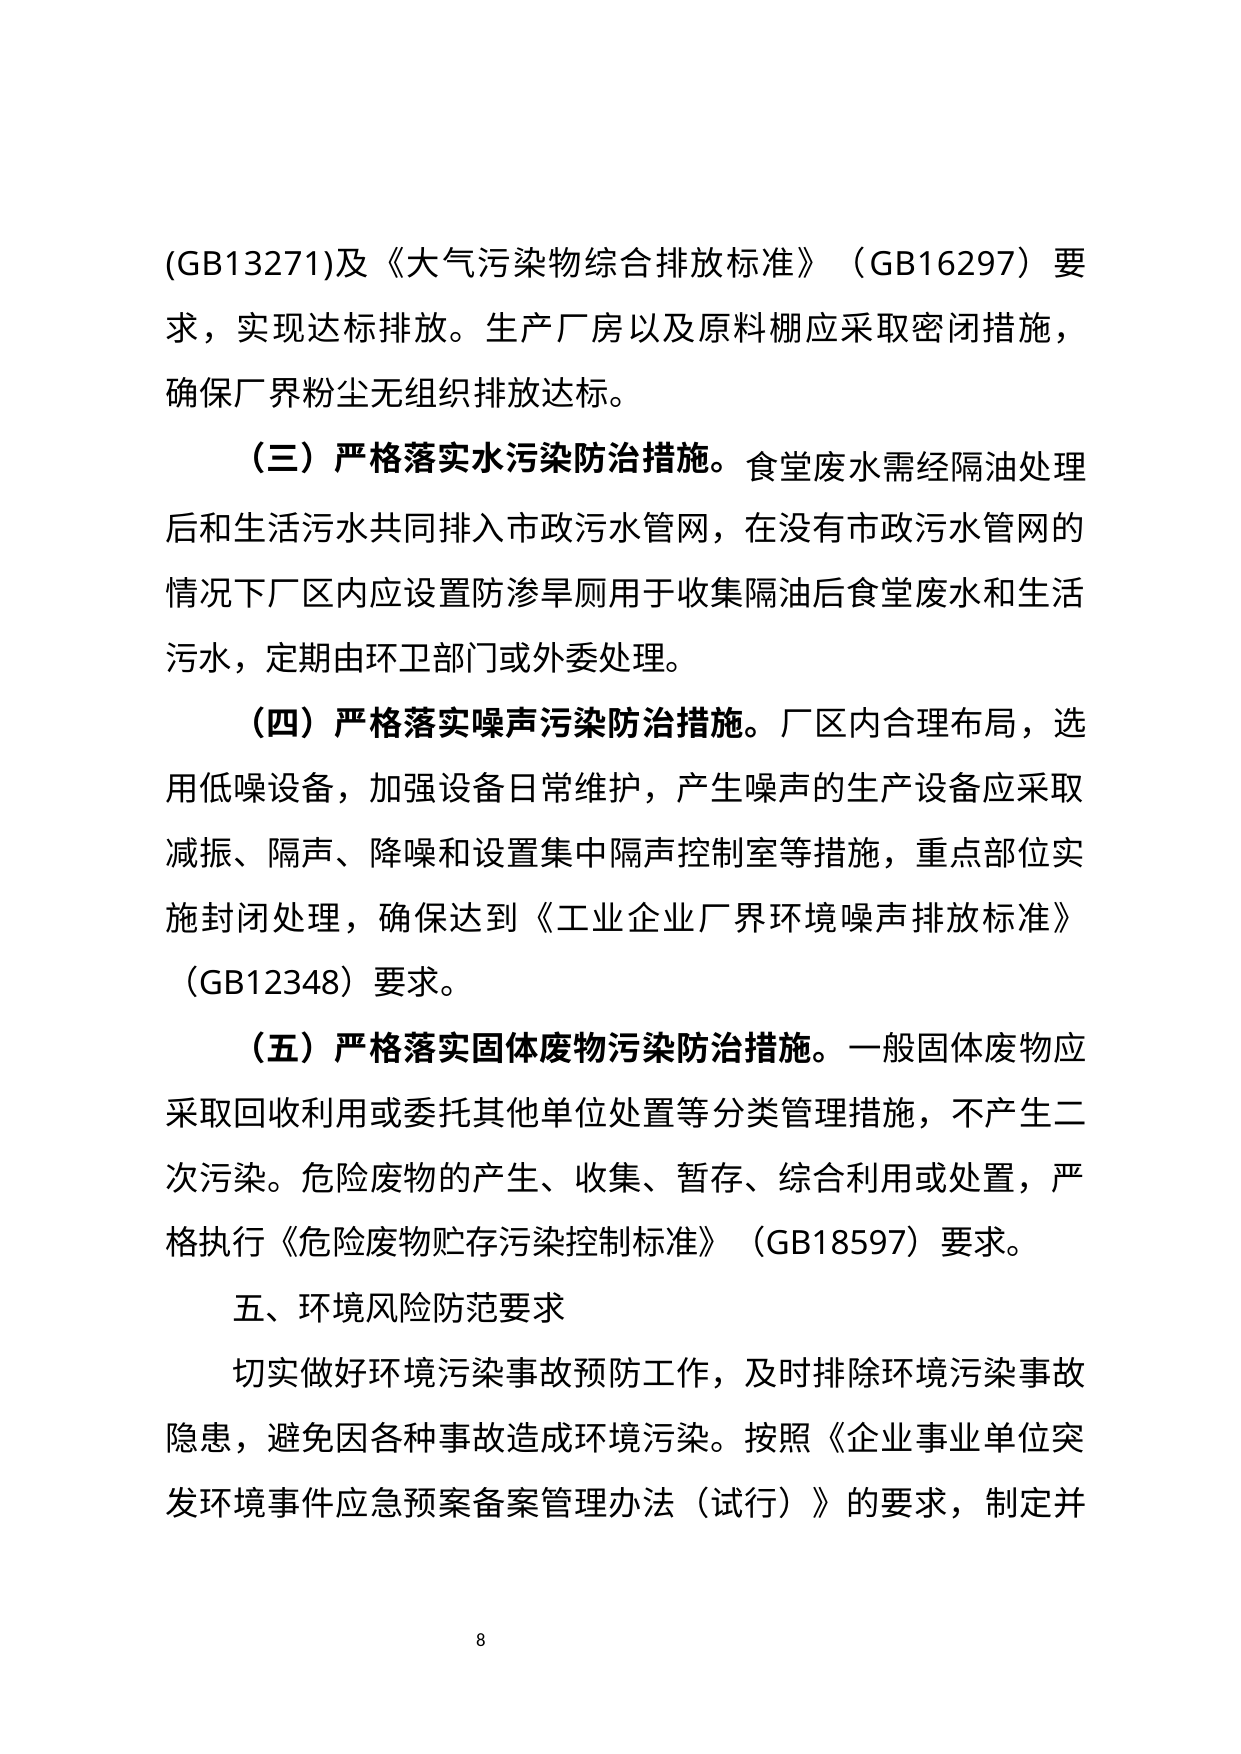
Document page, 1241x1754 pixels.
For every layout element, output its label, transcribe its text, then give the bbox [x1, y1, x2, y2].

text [165, 1338, 1087, 1533]
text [165, 233, 1087, 428]
text 五、环境风险防范要求 [165, 1273, 1087, 1338]
text （五）严格落实固体废物污染防治措施。一般固体废物应采取回收利用或委托其他单位处置等分类管理措施，不产生二次污染。危险废物的产生、收集、暂存、综合利用或处置，严格执行《危险废物贮存污染控制标准》（GB18597）要求。 [165, 1013, 1087, 1273]
text （四）严格落实噪声污染防治措施。厂区内合理布局，选用低噪设备，加强设备日常维护，产生噪声的生产设备应采取减振、隔声、降噪和设置集中隔声控制室等措施，重点部位实施封闭处理，确保达到《工业企业厂界环境噪声排放标准》（GB12348）要求。 [165, 688, 1087, 1013]
text （三）严格落实水污染防治措施。食堂废水需经隔油处理后和生活污水共同排入市政污水管网，在没有市政污水管网的情况下厂区内应设置防渗旱厕用于收集隔油后食堂废水和生活污水，定期由环卫部门或外委处理。 [165, 428, 1087, 688]
